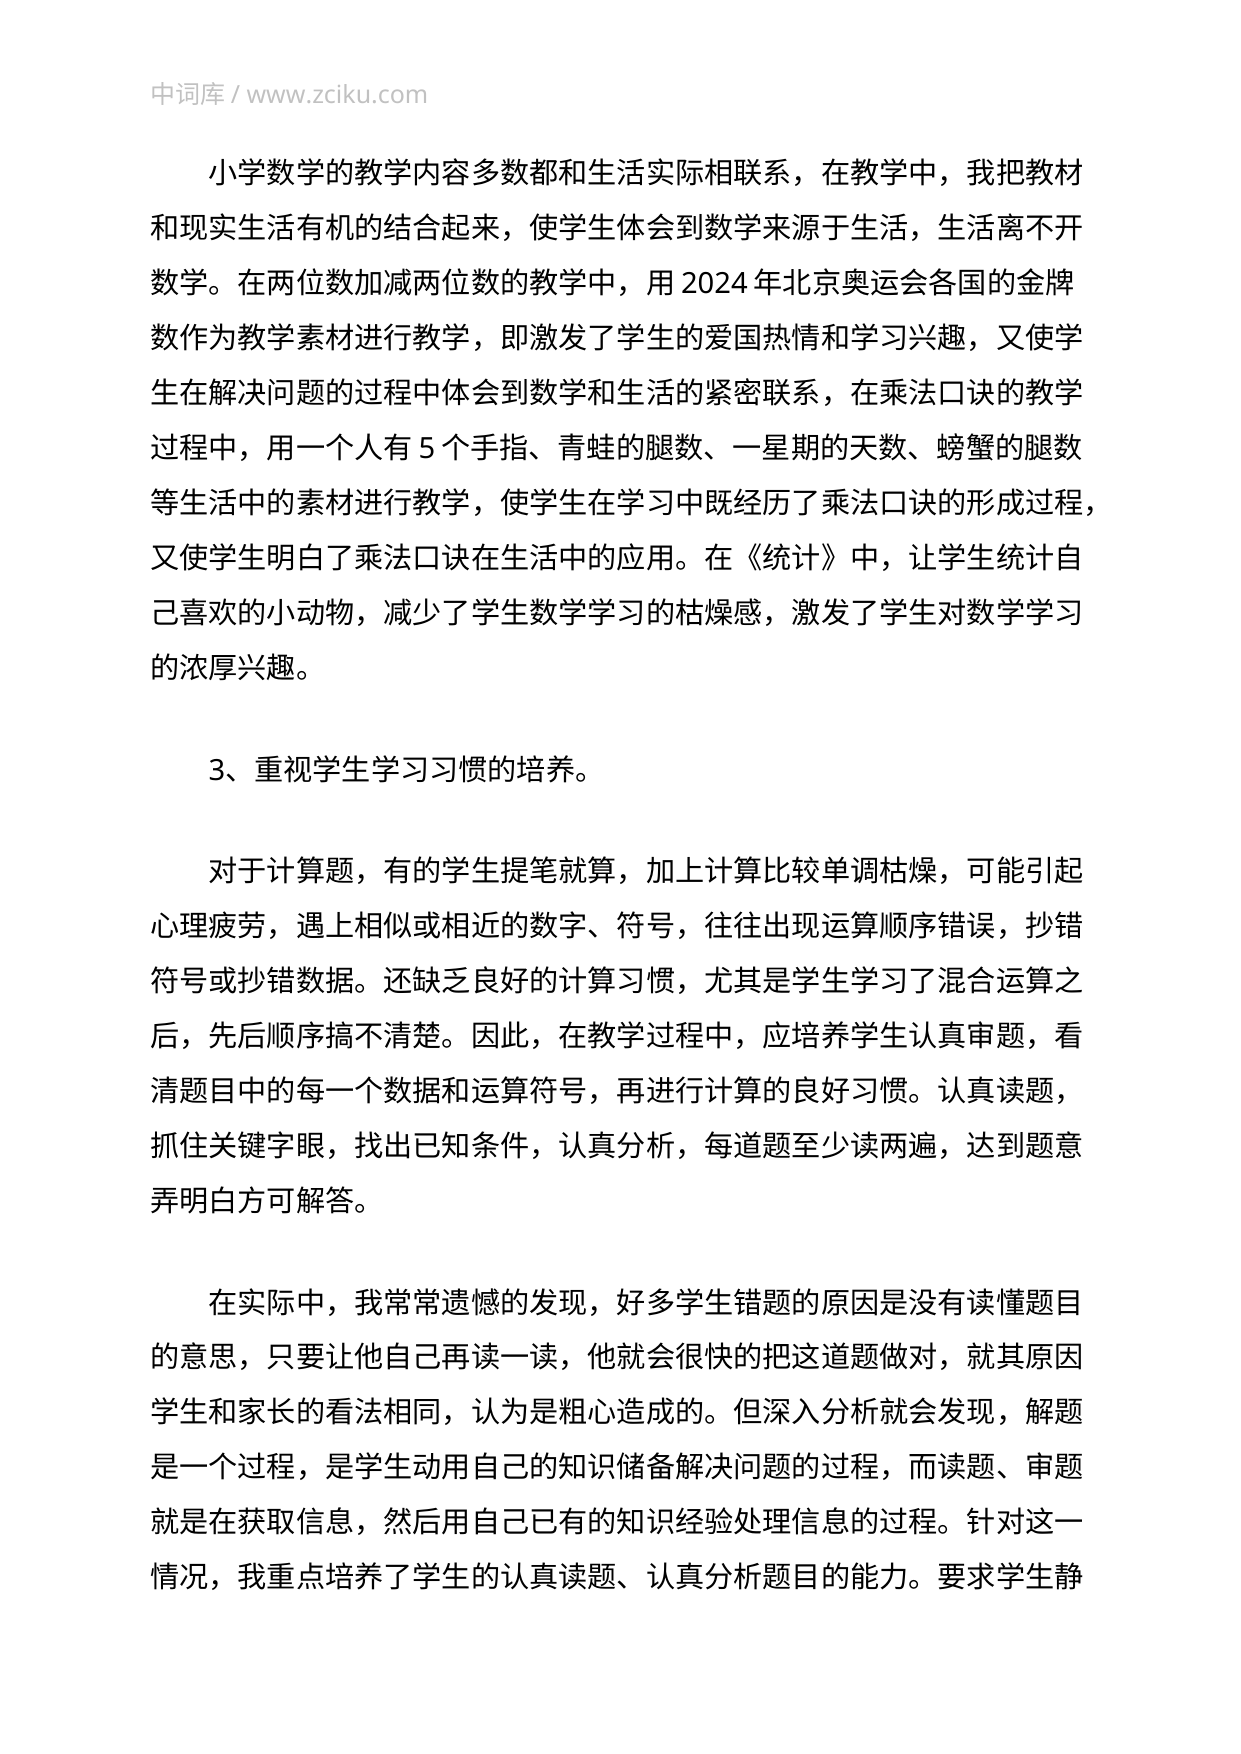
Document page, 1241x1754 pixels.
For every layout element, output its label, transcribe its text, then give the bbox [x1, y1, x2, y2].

text 小学数学的教学内容多数都和生活实际相联系，在教学中，我把教材和现实生活有机的结合起来，使学生体会到数学来源于生活，生活离不开数学。在两位数加减两位数的教学中，用2024年北京奥运会各国的金牌数作为教学素材进行教学，即激发了学生的爱国热情和学习兴趣，又使学生在解决问题的过程中体会到数学和生活的紧密联系，在乘法口诀的教学过程中，用一个人有5个手指、青蛙的腿数、一星期的天数、螃蟹的腿数等生活中的素材进行教学，使学生在学习中既经历了乘法口诀的形成过程，又使学生明白了乘法口诀在生活中的应用。在《统计》中，让学生统计自己喜欢的小动物，减少了学生数学学习的枯燥感，激发了学生对数学学习的浓厚兴趣。 [150, 150, 1090, 687]
text 3、重视学生学习习惯的培养。 [150, 746, 1090, 788]
text 对于计算题，有的学生提笔就算，加上计算比较单调枯燥，可能引起心理疲劳，遇上相似或相近的数字、符号，往往出现运算顺序错误，抄错符号或抄错数据。还缺乏良好的计算习惯，尤其是学生学习了混合运算之后，先后顺序搞不清楚。因此，在教学过程中，应培养学生认真审题，看清题目中的每一个数据和运算符号，再进行计算的良好习惯。认真读题，抓住关键字眼，找出已知条件，认真分析，每道题至少读两遍，达到题意弄明白方可解答。 [150, 848, 1090, 1220]
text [150, 1279, 1090, 1596]
